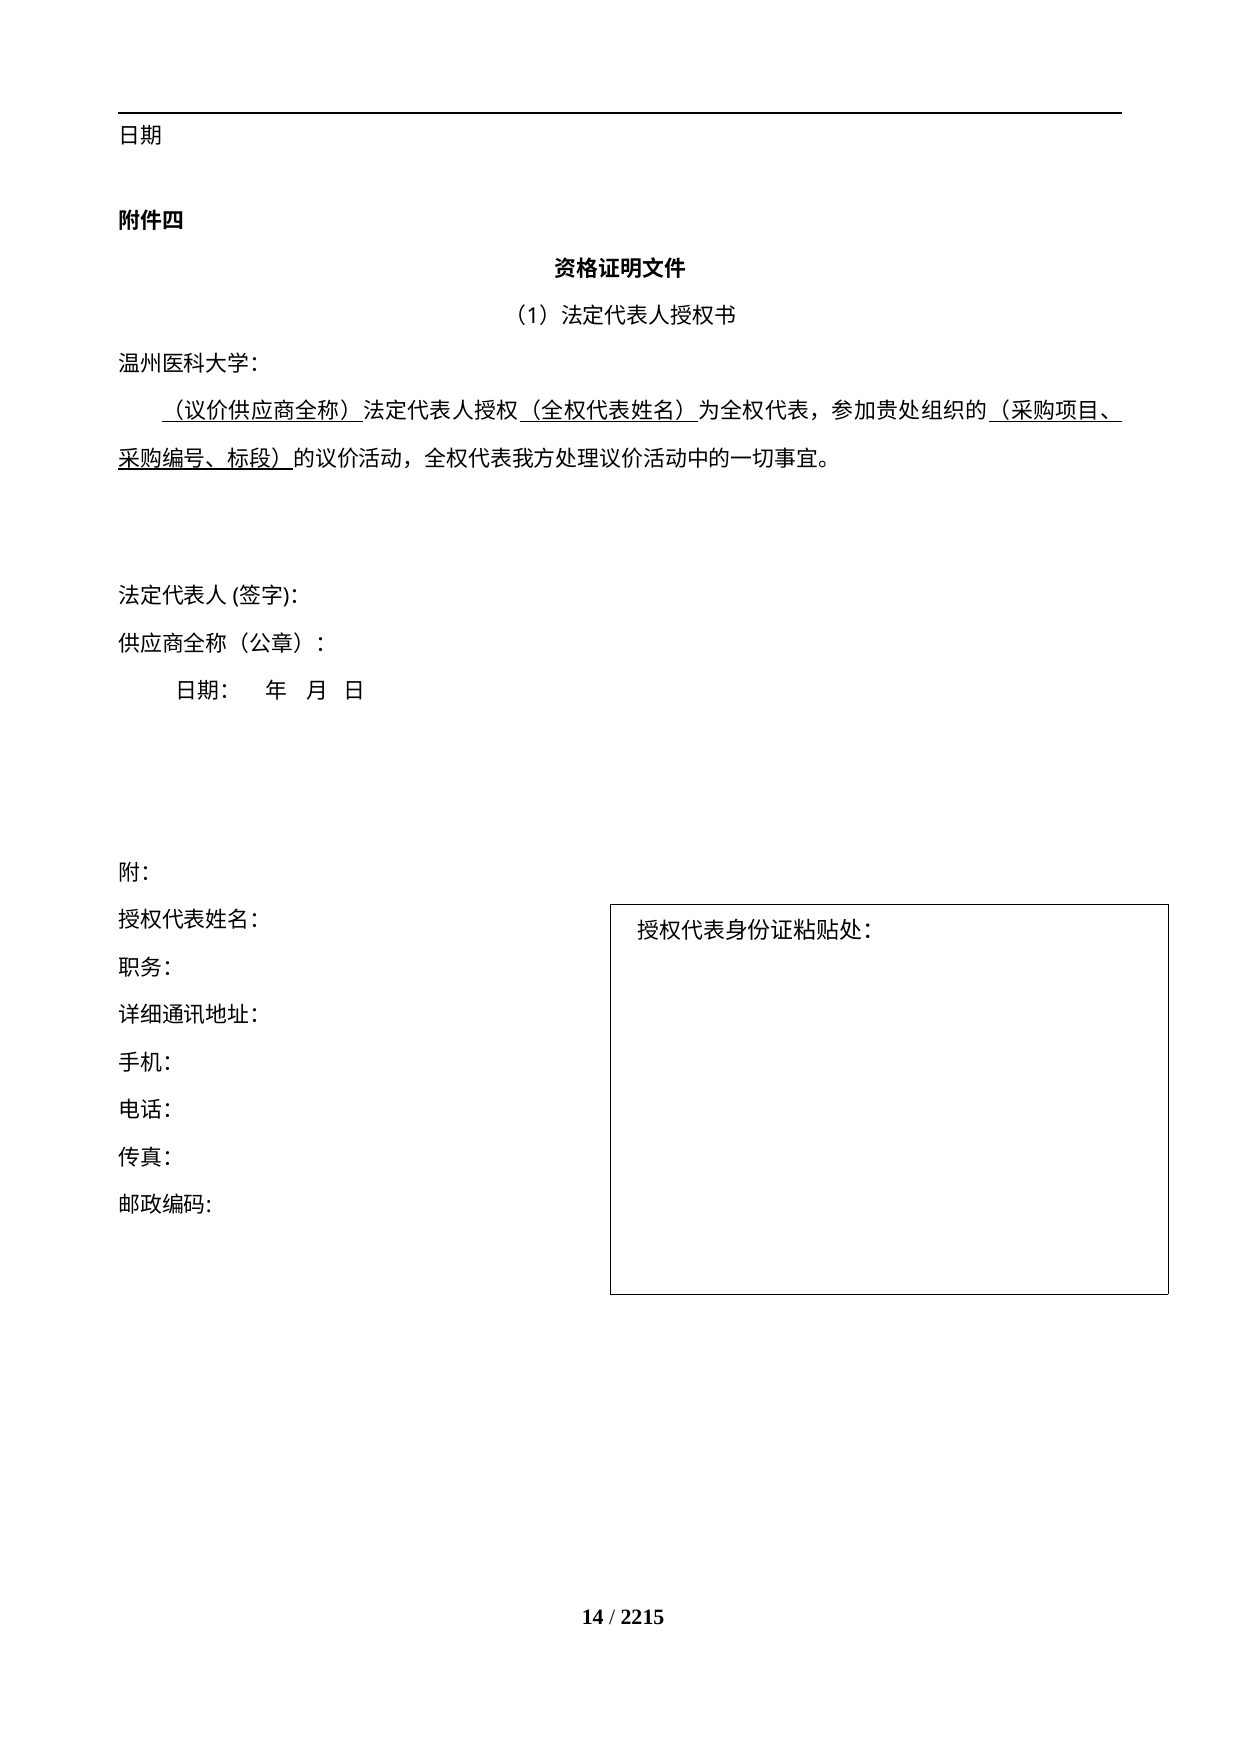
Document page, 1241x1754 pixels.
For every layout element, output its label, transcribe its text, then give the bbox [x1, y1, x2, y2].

text 附件四 [118, 203, 1122, 235]
text 手机： [118, 1044, 610, 1076]
text 资格证明文件 [118, 251, 1122, 283]
text 传真： [118, 1139, 610, 1171]
text 电话： [118, 1092, 610, 1124]
text 供应商全称（公章）： [118, 626, 1122, 657]
text （1）法定代表人授权书 [118, 298, 1122, 330]
text 详细通讯地址： [118, 997, 610, 1029]
text 日期： 年 月 日 [118, 673, 1122, 705]
text 法定代表人 (签字)： [118, 578, 1122, 610]
text 授权代表姓名： [118, 902, 1122, 934]
text 邮政编码: [118, 1187, 610, 1219]
text 温州医科大学： [118, 346, 1122, 378]
text （议价供应商全称）法定代表人授权（全权代表姓名）为全权代表，参加贵处组织的（采购项目、采购编号、标段）的议价活动，全权代表我方处理议价活动中的一切事宜。 [118, 393, 1122, 473]
text 职务： [118, 949, 610, 981]
text 日期 [118, 118, 1122, 150]
text 附： [118, 854, 1122, 886]
